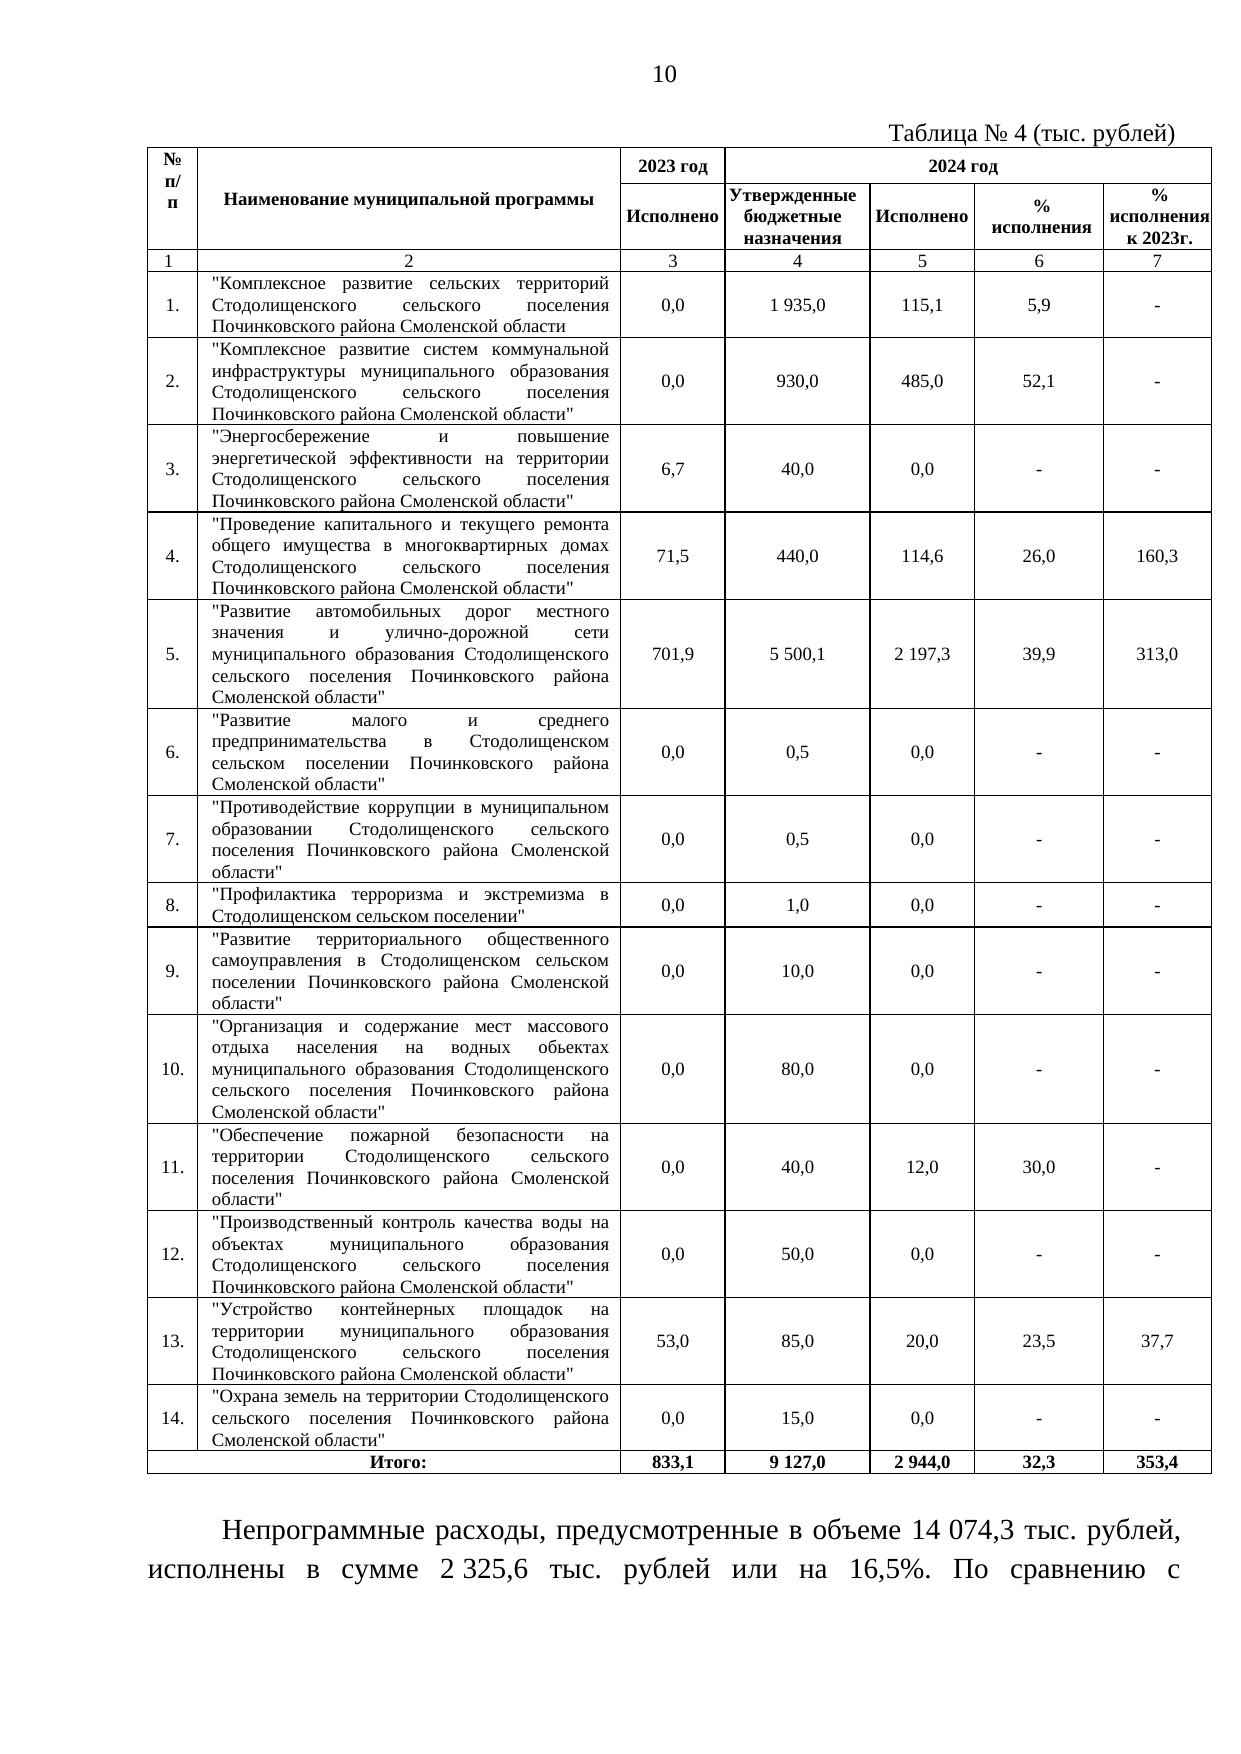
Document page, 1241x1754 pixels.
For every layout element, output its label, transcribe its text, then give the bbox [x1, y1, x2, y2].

table_header № п/п [148, 148, 197, 248]
table_cell 6 [975, 250, 1103, 271]
table_cell 3 [621, 250, 724, 271]
table_cell - [975, 709, 1103, 795]
table_cell "Комплексное развитие сельских территорий Стодолищенского сельского поселения Починковского района Смоленской области [198, 272, 620, 337]
table_cell 40,0 [726, 1124, 869, 1210]
table_cell - [975, 883, 1103, 926]
table_cell - [1104, 1124, 1211, 1210]
table_cell 485,0 [871, 338, 974, 424]
table_cell 0,0 [621, 1385, 724, 1450]
table_cell 71,5 [621, 513, 724, 599]
table_cell 0,0 [621, 338, 724, 424]
table_cell 23,5 [975, 1298, 1103, 1384]
table_cell 40,0 [726, 425, 869, 511]
table_cell 50,0 [726, 1211, 869, 1297]
table_cell 0,0 [871, 709, 974, 795]
table_cell 32,3 [975, 1451, 1103, 1473]
table_cell % исполнения к 2023г. [1104, 184, 1211, 248]
table_cell - [1104, 883, 1211, 926]
table_cell 0,0 [871, 1385, 974, 1450]
table_cell 20,0 [871, 1298, 974, 1384]
table_cell Исполнено [621, 184, 724, 248]
table_cell 1. [148, 272, 197, 337]
table_cell - [975, 1211, 1103, 1297]
table_cell "Организация и содержание мест массового отдыха населения на водных обьектах муниципального образования Стодолищенского сельского поселения Починковского района Смоленской области" [198, 1015, 620, 1122]
table_header 2024 год [726, 148, 1211, 183]
table_header 2023 год [621, 148, 724, 183]
table_cell "Энергосбережение и повышение энергетической эффективности на территории Стодолищенского сельского поселения Починковского района Смоленской области" [198, 425, 620, 511]
table_cell 12. [148, 1211, 197, 1297]
table_cell 0,0 [621, 1015, 724, 1122]
table_cell 0,0 [621, 709, 724, 795]
table_cell 353,4 [1104, 1451, 1211, 1473]
table_cell 0,0 [871, 883, 974, 926]
table_cell 1 [148, 250, 197, 271]
table_cell 701,9 [621, 600, 724, 708]
table_cell 2. [148, 338, 197, 424]
table_cell - [975, 425, 1103, 511]
table_cell 1,0 [726, 883, 869, 926]
table_cell 0,0 [621, 1124, 724, 1210]
table_cell 26,0 [975, 513, 1103, 599]
table_cell 833,1 [621, 1451, 724, 1473]
table_cell 0,5 [726, 796, 869, 882]
table_cell 0,0 [871, 796, 974, 882]
table_cell 53,0 [621, 1298, 724, 1384]
table_cell "Устройство контейнерных площадок на территории муниципального образования Стодолищенского сельского поселения Починковского района Смоленской области" [198, 1298, 620, 1384]
table_cell 0,0 [871, 425, 974, 511]
table_cell 15,0 [726, 1385, 869, 1450]
table_cell 14. [148, 1385, 197, 1450]
table_cell % исполнения [975, 184, 1103, 248]
table_cell Утвержденные бюджетные назначения [726, 184, 869, 248]
table_cell 5 [871, 250, 974, 271]
table_cell - [1104, 709, 1211, 795]
table_cell 2 944,0 [871, 1451, 974, 1473]
table_header Наименование муниципальной программы [198, 148, 620, 248]
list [148, 1512, 1181, 1584]
table_cell - [975, 1015, 1103, 1122]
table_cell 1 935,0 [726, 272, 869, 337]
table_cell - [975, 1385, 1103, 1450]
table_cell Итого: [148, 1451, 620, 1473]
table_cell 4. [148, 513, 197, 599]
table_cell 37,7 [1104, 1298, 1211, 1384]
table_cell - [1104, 1385, 1211, 1450]
table_cell "Комплексное развитие систем коммунальной инфраструктуры муниципального образования Стодолищенского сельского поселения Починковского района Смоленской области" [198, 338, 620, 424]
table_cell 9 127,0 [726, 1451, 869, 1473]
text Таблица № 4 (тыс. рублей) [148, 118, 1181, 147]
table_cell 8. [148, 883, 197, 926]
table_cell "Развитие автомобильных дорог местного значения и улично-дорожной сети муниципального образования Стодолищенского сельского поселения Починковского района Смоленской области" [198, 600, 620, 708]
table_cell "Развитие территориального общественного самоуправления в Стодолищенском сельском поселении Починковского района Смоленской области" [198, 928, 620, 1014]
table_cell - [1104, 338, 1211, 424]
table_cell 39,9 [975, 600, 1103, 708]
table_cell 10,0 [726, 928, 869, 1014]
table_cell 0,0 [621, 272, 724, 337]
table_cell - [1104, 928, 1211, 1014]
table_cell 85,0 [726, 1298, 869, 1384]
table_cell 5. [148, 600, 197, 708]
table_cell 11. [148, 1124, 197, 1210]
table_cell 114,6 [871, 513, 974, 599]
table_cell 0,0 [621, 1211, 724, 1297]
table_cell 5,9 [975, 272, 1103, 337]
table_cell 0,0 [871, 928, 974, 1014]
table_cell "Обеспечение пожарной безопасности на территории Стодолищенского сельского поселения Починковского района Смоленской области" [198, 1124, 620, 1210]
table_cell "Противодействие коррупции в муниципальном образовании Стодолищенского сельского поселения Починковского района Смоленской области" [198, 796, 620, 882]
table_cell 930,0 [726, 338, 869, 424]
table_cell 9. [148, 928, 197, 1014]
table_cell 7 [1104, 250, 1211, 271]
table_cell 6,7 [621, 425, 724, 511]
table_cell "Проведение капитального и текущего ремонта общего имущества в многоквартирных домах Стодолищенского сельского поселения Починковского района Смоленской области" [198, 513, 620, 599]
table_cell "Профилактика терроризма и экстремизма в Стодолищенском сельском поселении" [198, 883, 620, 926]
table_cell - [1104, 796, 1211, 882]
table_cell 313,0 [1104, 600, 1211, 708]
table_cell 0,5 [726, 709, 869, 795]
table_cell 0,0 [621, 796, 724, 882]
table_cell "Производственный контроль качества воды на объектах муниципального образования Стодолищенского сельского поселения Починковского района Смоленской области" [198, 1211, 620, 1297]
table_cell 4 [726, 250, 869, 271]
table_cell 0,0 [621, 883, 724, 926]
table_cell 13. [148, 1298, 197, 1384]
table_cell 0,0 [621, 928, 724, 1014]
table_cell "Охрана земель на территории Стодолищенского сельского поселения Починковского района Смоленской области" [198, 1385, 620, 1450]
table_cell - [1104, 272, 1211, 337]
table_cell 7. [148, 796, 197, 882]
table_cell - [1104, 1015, 1211, 1122]
table_cell 2 [198, 250, 620, 271]
table_cell 2 197,3 [871, 600, 974, 708]
table_cell 10. [148, 1015, 197, 1122]
table_cell 5 500,1 [726, 600, 869, 708]
table_cell Исполнено [871, 184, 974, 248]
table_cell 3. [148, 425, 197, 511]
table_cell 160,3 [1104, 513, 1211, 599]
table_cell - [975, 796, 1103, 882]
table_cell "Развитие малого и среднего предпринимательства в Стодолищенском сельском поселении Починковского района Смоленской области" [198, 709, 620, 795]
table_cell 0,0 [871, 1211, 974, 1297]
table_cell 30,0 [975, 1124, 1103, 1210]
table_cell 440,0 [726, 513, 869, 599]
table_cell 115,1 [871, 272, 974, 337]
table_cell 52,1 [975, 338, 1103, 424]
table_cell - [1104, 1211, 1211, 1297]
table_cell 6. [148, 709, 197, 795]
table_cell 0,0 [871, 1015, 974, 1122]
table_cell - [975, 928, 1103, 1014]
table_cell 12,0 [871, 1124, 974, 1210]
table_cell - [1104, 425, 1211, 511]
table_cell 80,0 [726, 1015, 869, 1122]
